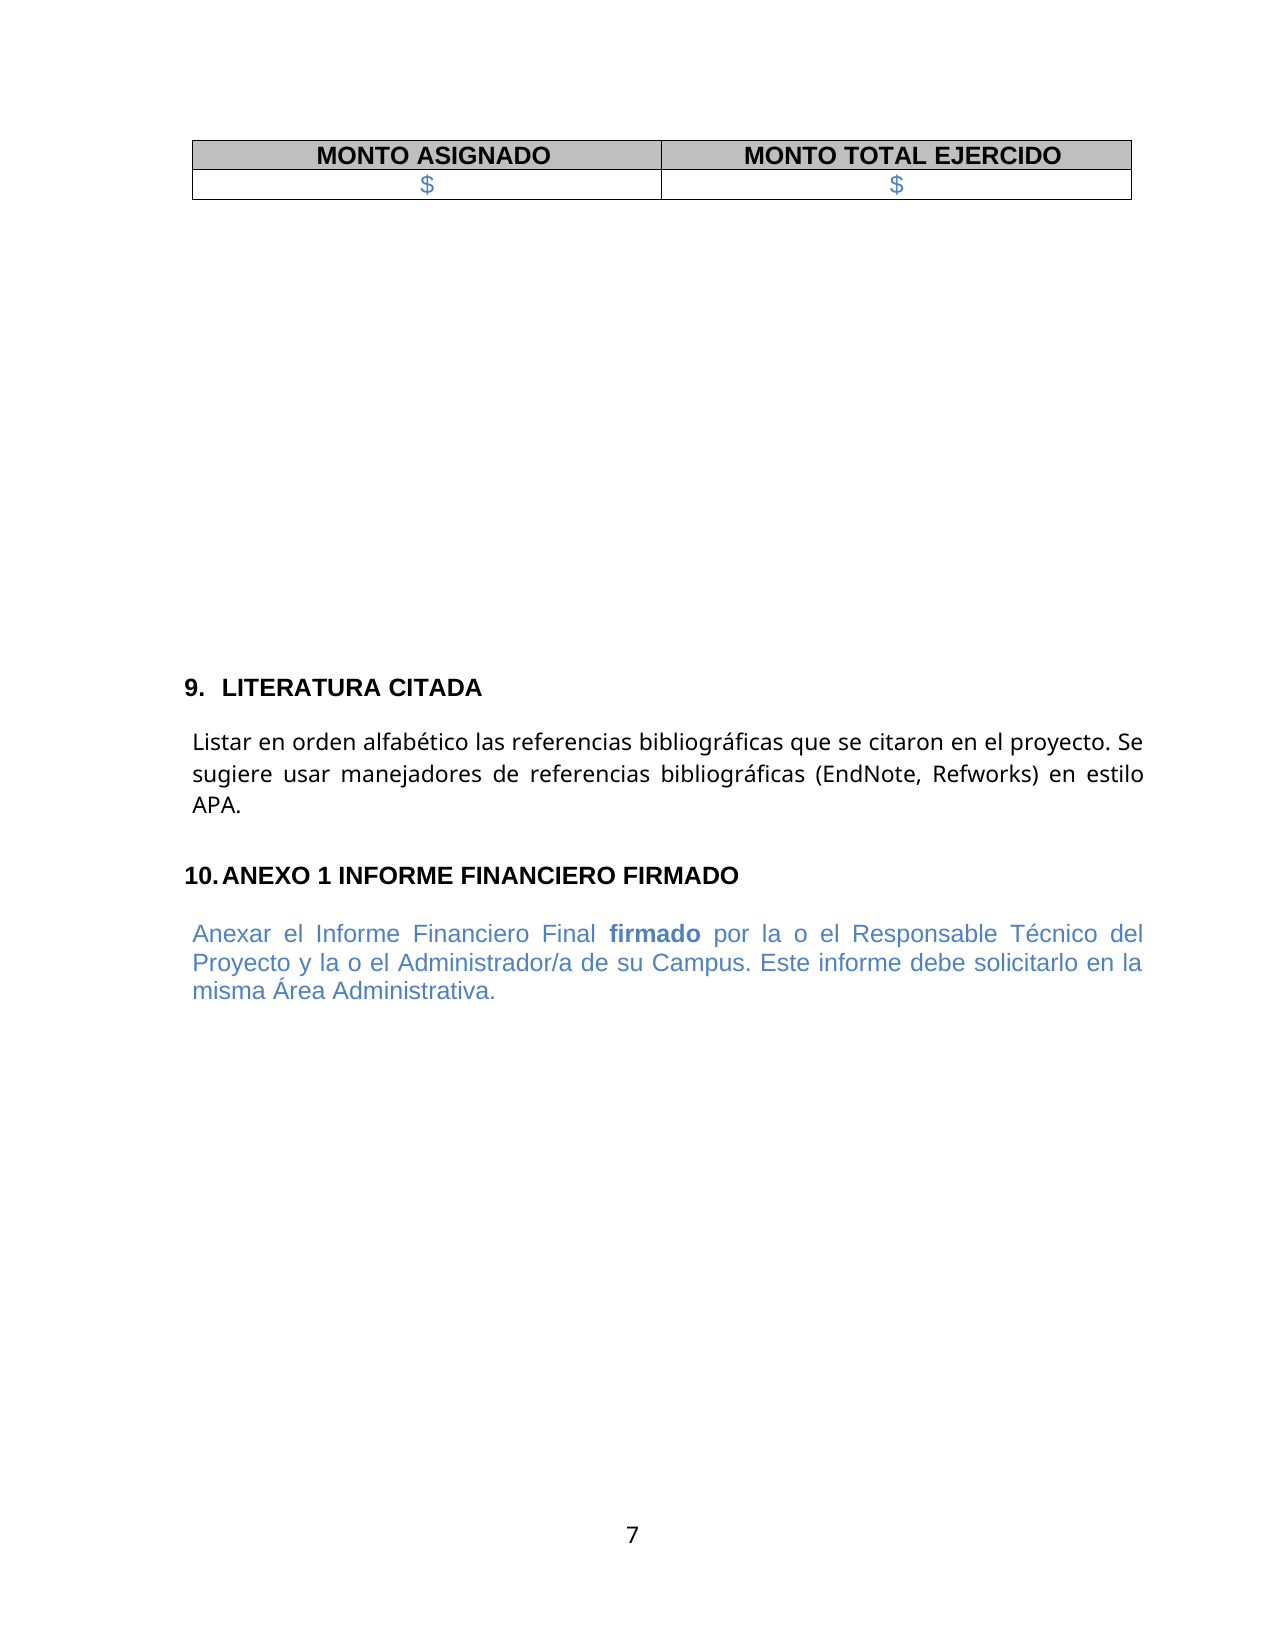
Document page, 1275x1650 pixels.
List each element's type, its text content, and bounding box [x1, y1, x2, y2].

subtitle ANEXO 1 INFORME FINANCIERO FIRMADO [184, 861, 1132, 890]
text Anexar el Informe Financiero Final firmado por la o el Responsable Técnico del Proyecto y la o el Administrador/a de su Campus. Este informe debe solicitarlo en la misma Área Administrativa. [192, 919, 1144, 1005]
subtitle LITERATURA CITADA [184, 673, 1132, 701]
